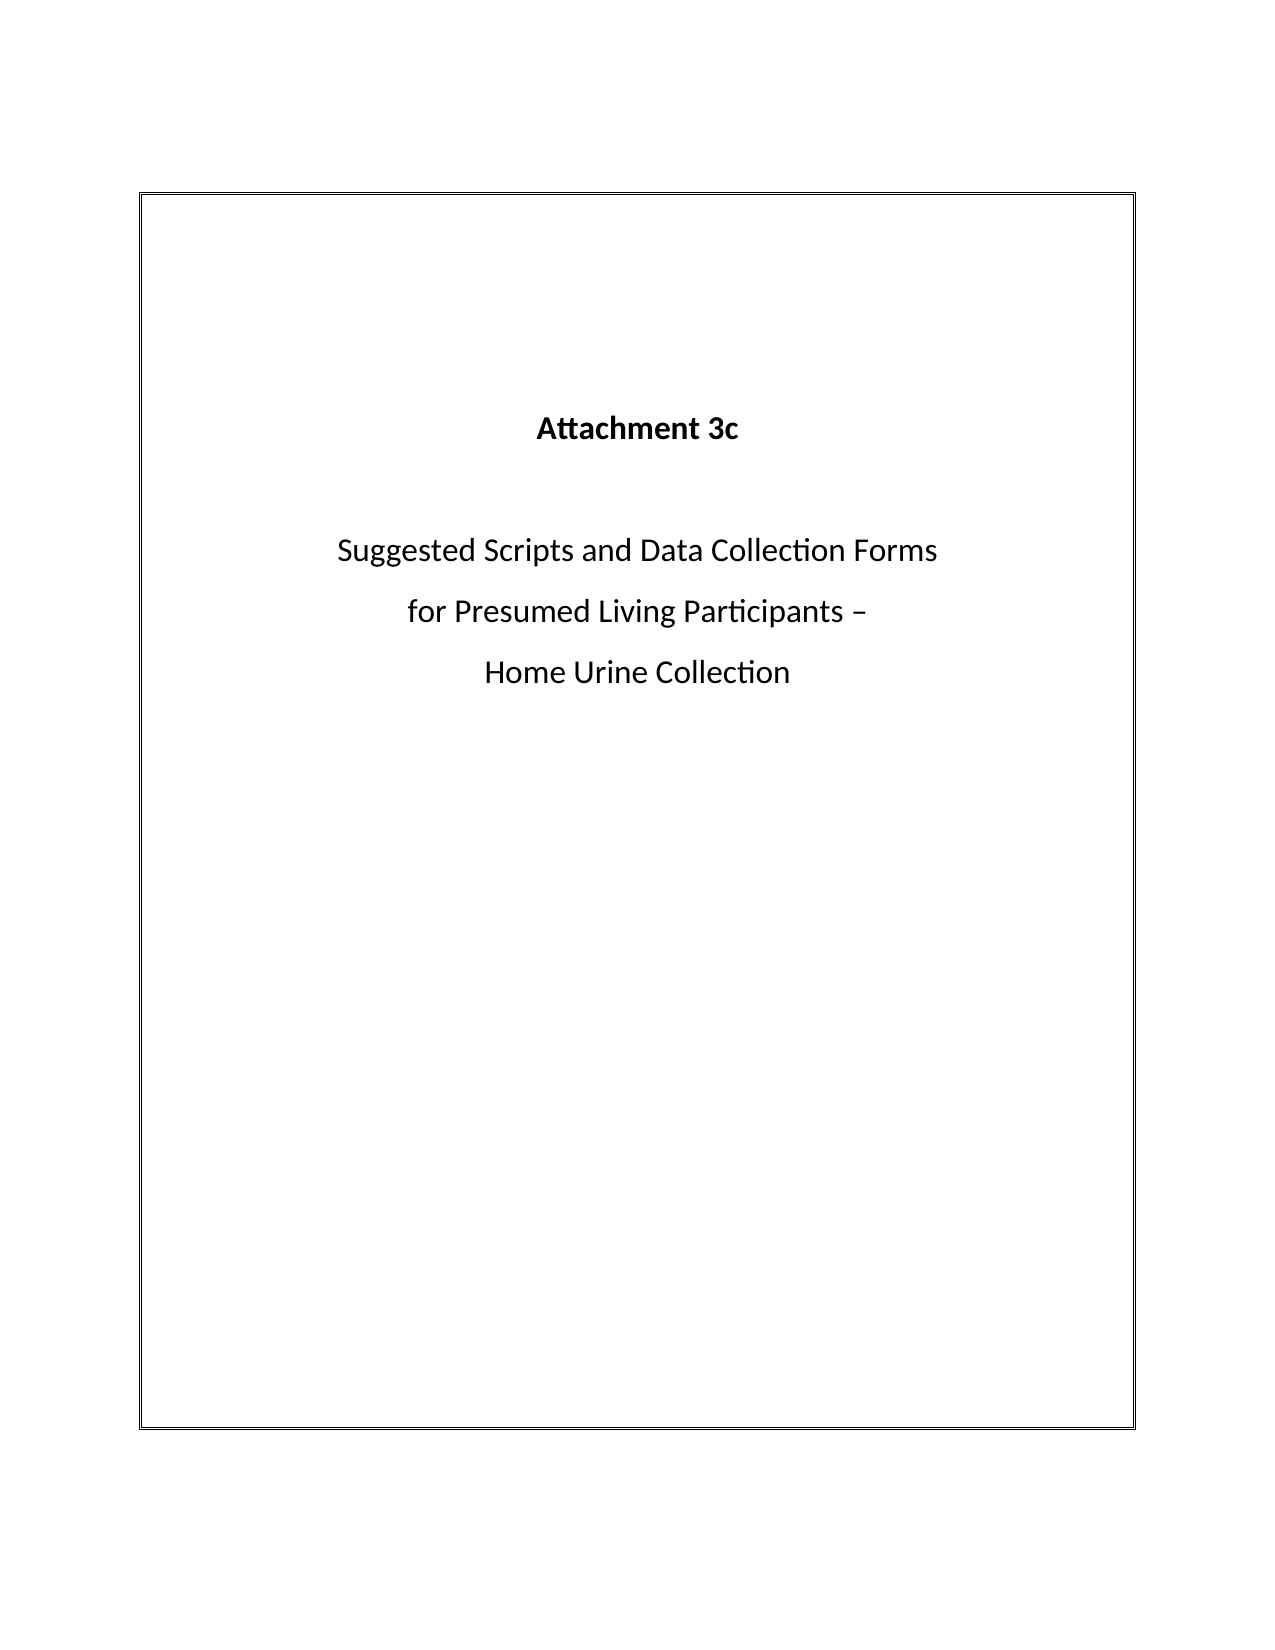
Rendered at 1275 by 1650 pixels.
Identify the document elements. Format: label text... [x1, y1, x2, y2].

text for Presumed Living Participants – [142, 585, 1133, 631]
text Suggested Scripts and Data Collection Forms [142, 524, 1133, 570]
text Attachment 3c [142, 402, 1133, 448]
text Home Urine Collection [142, 646, 1133, 692]
